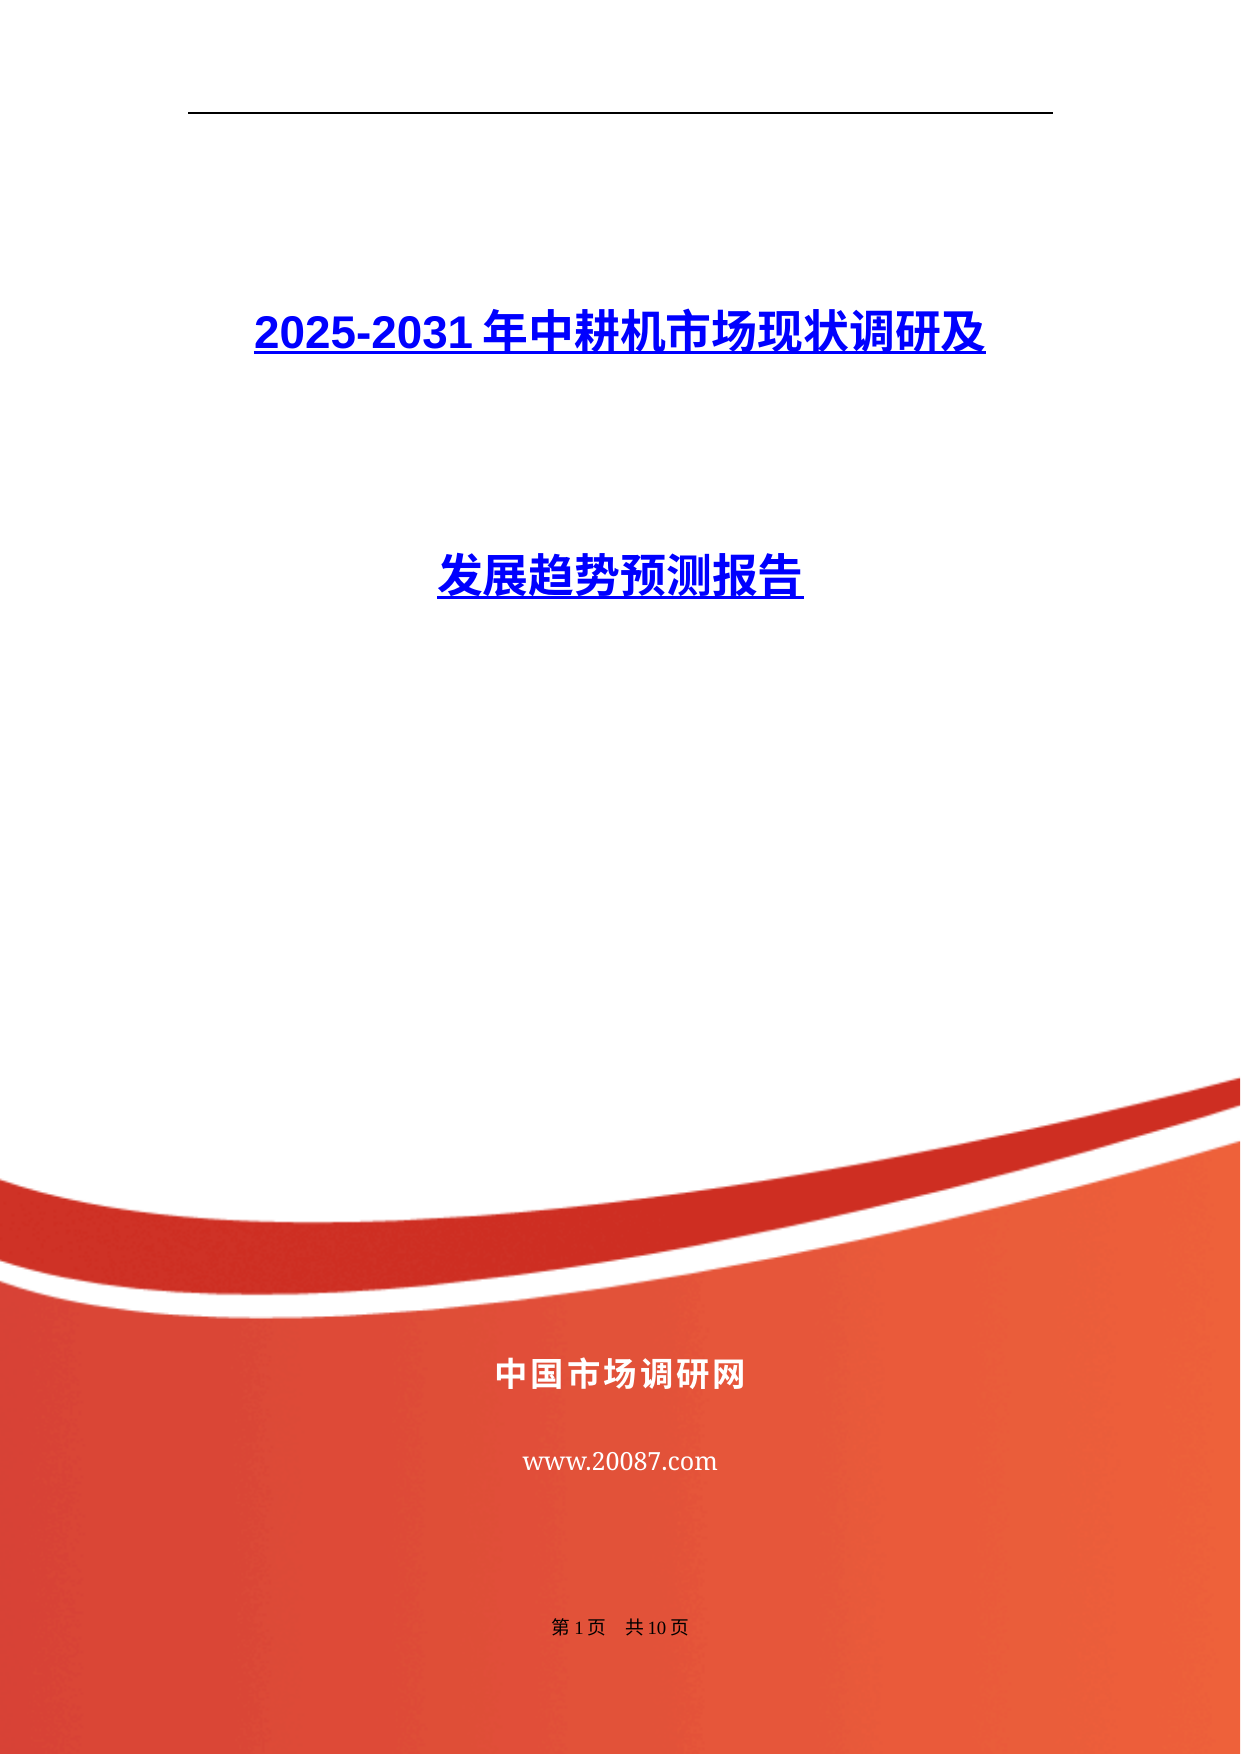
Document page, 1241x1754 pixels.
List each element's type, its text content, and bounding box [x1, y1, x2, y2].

text www.20087.com [187, 1428, 1053, 1493]
picture [0, 1006, 1241, 1754]
table_header 2025-2031年中耕机市场现状调研及发展趋势预测报告 [188, 207, 1053, 773]
subtitle 中国市场调研网 [187, 1339, 1053, 1404]
